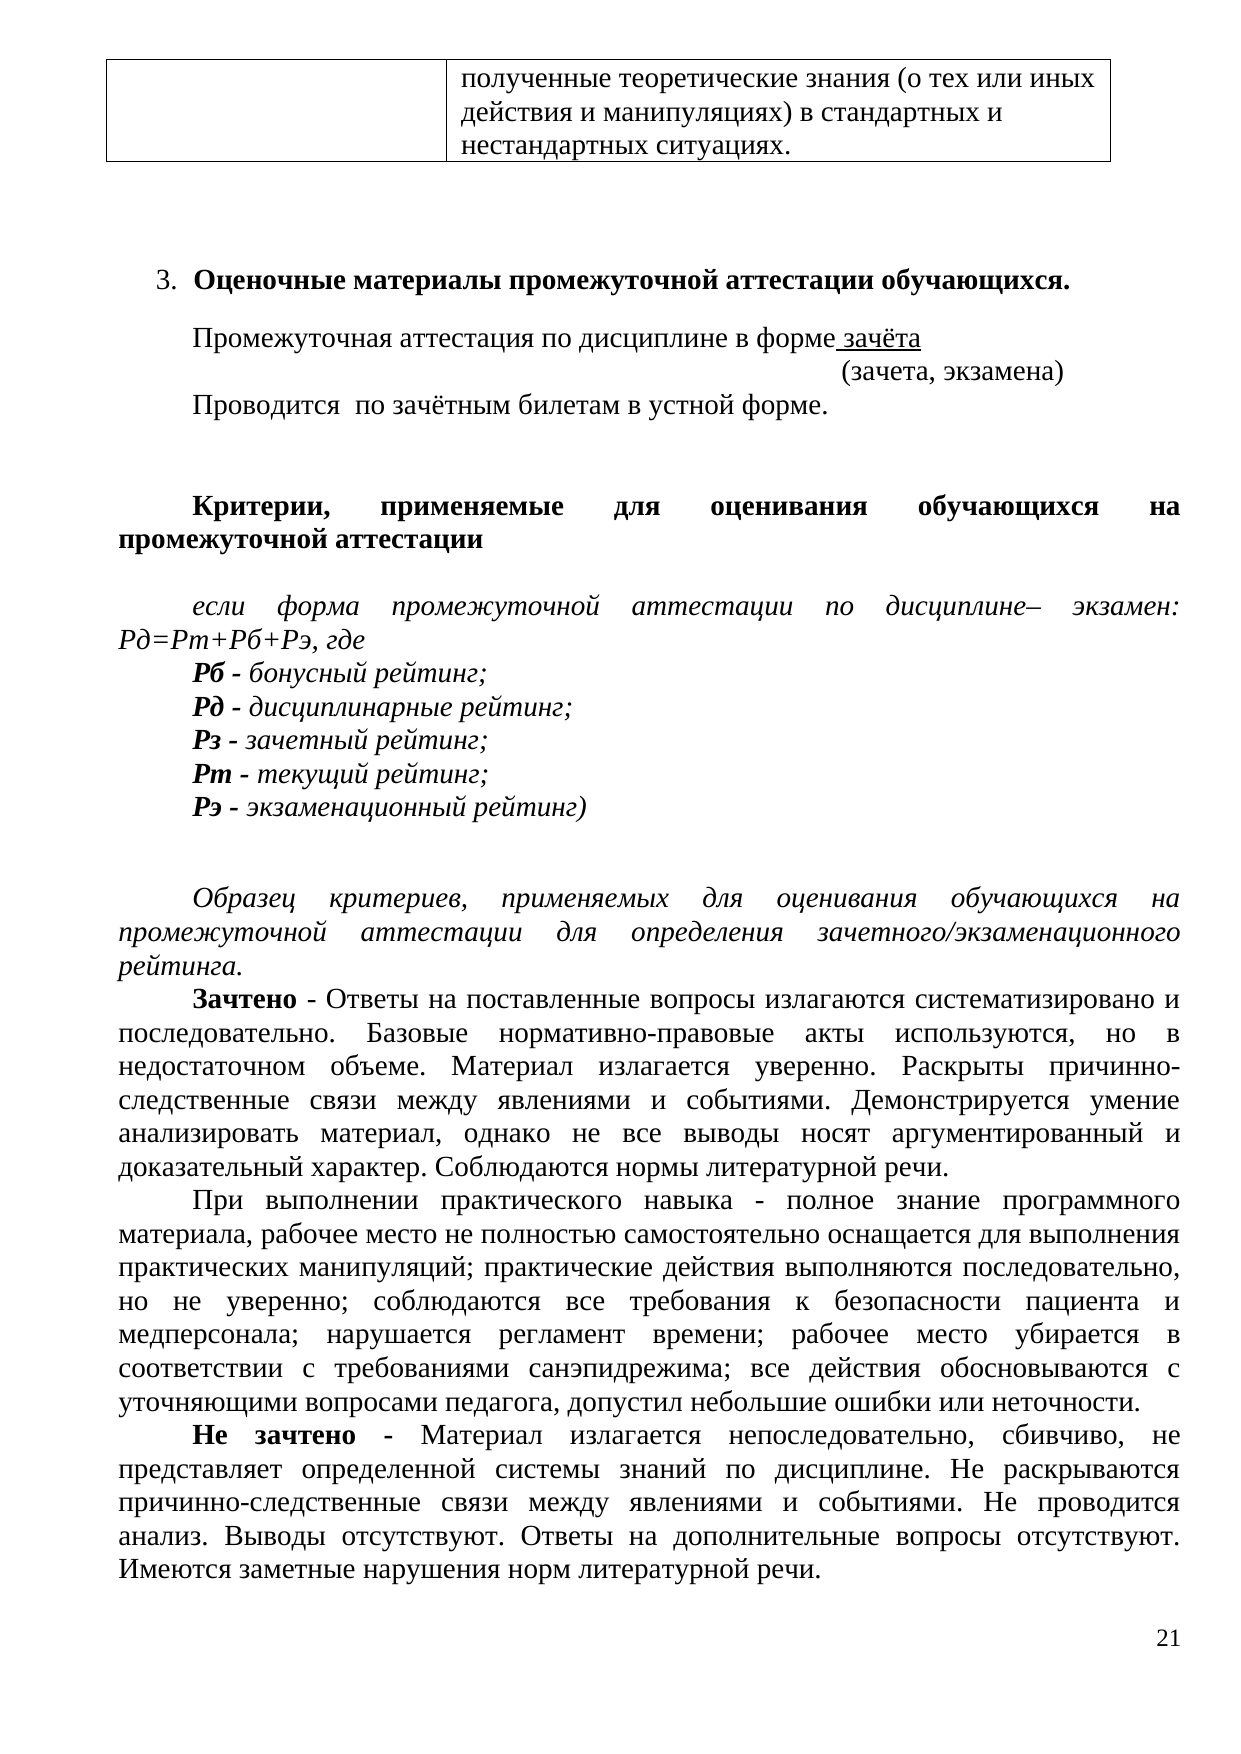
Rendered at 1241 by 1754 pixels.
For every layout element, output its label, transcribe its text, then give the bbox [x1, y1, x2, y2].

list Промежуточная аттестация по дисциплине в форме зачёта [118, 320, 1181, 353]
list Рд - дисциплинарные рейтинг; [118, 689, 1181, 722]
list (зачета, экзамена) [118, 353, 1181, 387]
list Рз - зачетный рейтинг; [118, 722, 1181, 756]
text При выполнении практического навыка - полное знание программного материала, рабочее место не полностью самостоятельно оснащается для выполнения практических манипуляций; практические действия выполняются последовательно, но не уверенно; соблюдаются все требования к безопасности пациента и медперсонала; нарушается регламент времени; рабочее место убирается в соответствии с требованиями санэпидрежима; все действия обосновываются с уточняющими вопросами педагога, допустил небольшие ошибки или неточности. [118, 1182, 1181, 1417]
text Зачтено - Ответы на поставленные вопросы излагаются систематизировано и последовательно. Базовые нормативно-правовые акты используются, но в недостаточном объеме. Материал излагается уверенно. Раскрыты причинно-следственные связи между явлениями и событиями. Демонстрируется умение анализировать материал, однако не все выводы носят аргументированный и доказательный характер. Соблюдаются нормы литературной речи. [118, 981, 1181, 1182]
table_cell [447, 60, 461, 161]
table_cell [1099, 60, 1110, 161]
text Не зачтено - Материал излагается непоследовательно, сбивчиво, не представляет определенной системы знаний по дисциплине. Не раскрываются причинно-следственные связи между явлениями и событиями. Не проводится анализ. Выводы отсутствуют. Ответы на дополнительные вопросы отсутствуют. Имеются заметные нарушения норм литературной речи. [118, 1417, 1181, 1585]
list Критерии, применяемые для оценивания обучающихся на промежуточной аттестации [118, 488, 1181, 555]
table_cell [107, 60, 446, 161]
list Образец критериев, применяемых для оценивания обучающихся на промежуточной аттестации для определения зачетного/экзаменационного рейтинга. [118, 881, 1181, 981]
list Рб - бонусный рейтинг; [118, 655, 1181, 689]
list Оценочные материалы промежуточной аттестации обучающихся. [156, 262, 1181, 296]
list Рэ - экзаменационный рейтинг) [118, 789, 1181, 823]
list Рт - текущий рейтинг; [118, 756, 1181, 789]
list если форма промежуточной аттестации по дисциплине– экзамен: Рд=Рт+Рб+Рэ, где [118, 588, 1181, 655]
list Проводится по зачётным билетам в устной форме. [118, 387, 1181, 421]
